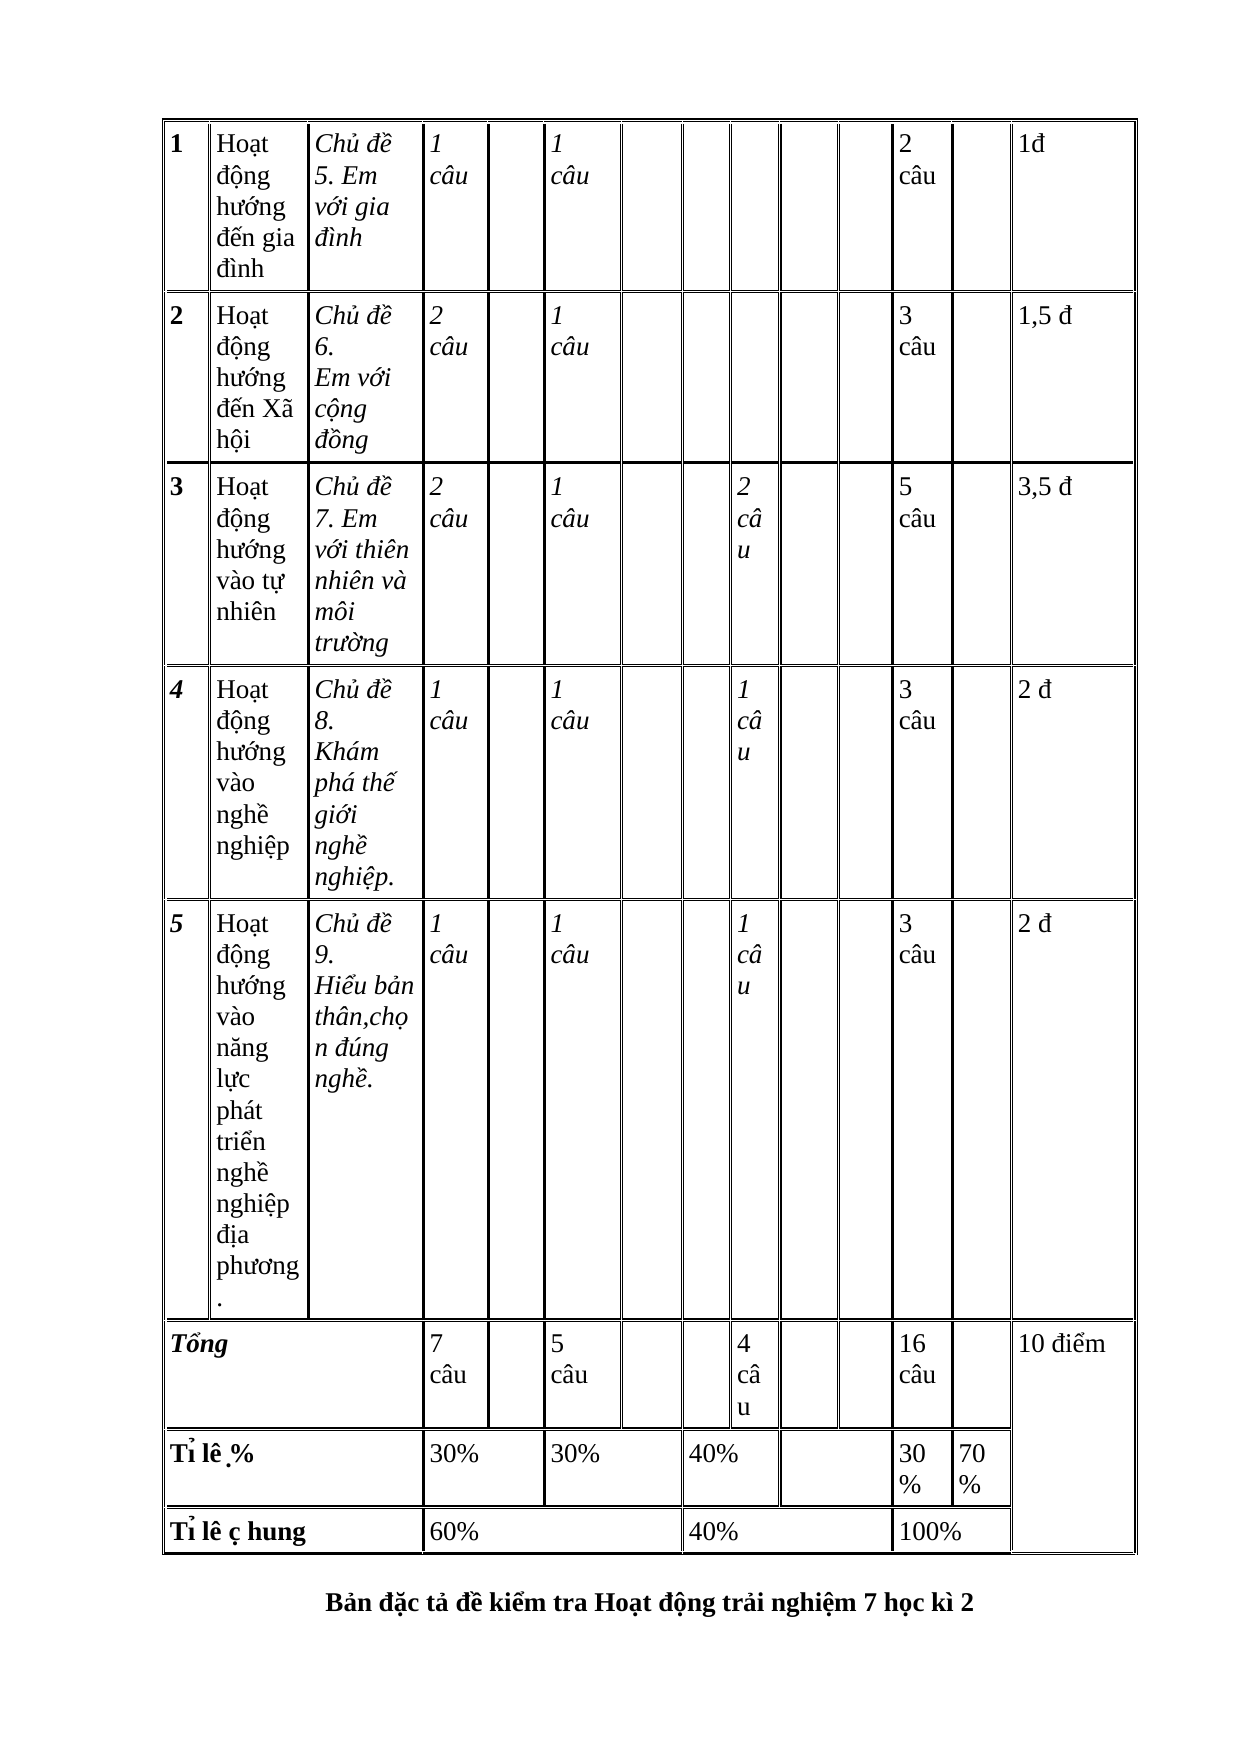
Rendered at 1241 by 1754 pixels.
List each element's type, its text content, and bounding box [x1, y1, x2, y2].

table_cell [954, 667, 1010, 897]
table_cell [782, 293, 837, 461]
table_cell [840, 1322, 891, 1427]
table_cell 2 [165, 290, 208, 461]
table_cell 1 câu [423, 120, 488, 289]
table_cell [488, 120, 544, 289]
table_cell 1 câu [546, 901, 620, 1318]
table_cell [623, 293, 681, 461]
table_cell 1 câu [546, 667, 620, 897]
table_cell 10 điểm [1011, 1318, 1135, 1552]
table_cell 1 câu [732, 667, 778, 897]
table_cell [954, 464, 1010, 664]
table_cell [780, 122, 838, 289]
table_cell Chủ đề 6. Em với cộng đồng [310, 293, 422, 461]
table_cell [623, 667, 681, 897]
table_cell 40% [684, 1431, 778, 1505]
table_cell 1 câu [425, 901, 487, 1318]
table_cell [782, 901, 837, 1318]
table_cell [731, 120, 780, 289]
table_cell [490, 1322, 543, 1427]
text Bản đặc tả đề kiểm tra Hoạt động trải nghiệm 7 học kì 2 [177, 1586, 1122, 1618]
table_cell 70% [954, 1431, 1010, 1505]
table_cell 5 câu [894, 464, 951, 664]
table_cell [490, 293, 543, 461]
table_cell 3 câu [894, 901, 951, 1318]
table_cell [782, 1322, 837, 1427]
table_cell 2 đ [1013, 898, 1135, 1318]
table_cell Hoạt động hướng vào năng lực phát triển nghề nghiệp địa phương. [211, 901, 307, 1318]
table_cell [952, 122, 1011, 289]
table_cell [684, 293, 729, 461]
table_cell [621, 122, 682, 289]
table_cell 30% [425, 1431, 543, 1505]
table_cell [683, 122, 731, 289]
table_cell Chủ đề 8. Khám phá thế giới nghề nghiệp. [310, 667, 422, 897]
table_cell 30% [546, 1431, 681, 1505]
table_cell Chủ đề 5. Em với gia đình [308, 120, 423, 289]
table_cell [782, 667, 837, 897]
table_cell 3,5 đ [1013, 461, 1134, 664]
table_cell [684, 464, 729, 664]
table_cell [732, 293, 778, 461]
table_cell [490, 667, 543, 897]
table_cell Hoạt động hướng vào nghề nghiệp [211, 667, 307, 897]
table_cell 5 [165, 898, 208, 1318]
table_cell [840, 293, 891, 461]
table_cell 7 câu [425, 1322, 487, 1427]
table_cell [840, 667, 891, 897]
table_cell [839, 122, 892, 289]
table_cell [954, 293, 1010, 461]
table_cell 5 câu [546, 1322, 620, 1427]
table_cell [684, 1322, 729, 1427]
table_cell Hoạt động hướng đến Xã hội [211, 293, 307, 461]
table_cell 100% [892, 1509, 1011, 1552]
table_cell 1 [165, 122, 210, 289]
table_cell 60% [423, 1509, 682, 1552]
table_cell Hoạt động hướng đến gia đình [210, 120, 308, 289]
table_cell [623, 1322, 681, 1427]
table_cell 4 [163, 664, 210, 897]
table_cell 2 câu [425, 293, 487, 461]
table_cell 1 câu [544, 122, 621, 289]
table_cell Hoạt động hướng vào tự nhiên [211, 464, 307, 664]
table_cell Tı̉ lê ̣% [165, 1427, 422, 1505]
table_cell Chủ đề 9. Hiểu bản thân,chọn đúng nghề. [310, 901, 422, 1318]
table_cell [782, 1431, 891, 1505]
table_cell 30% [894, 1431, 951, 1505]
table_cell [954, 1322, 1010, 1427]
table_cell [490, 464, 543, 664]
table_cell 16 câu [894, 1322, 951, 1427]
table_cell 3 câu [894, 293, 951, 461]
table_cell Tı̉ lê c̣ hung [165, 1505, 423, 1552]
table_cell [490, 901, 543, 1318]
table_cell 3 [165, 461, 208, 664]
table_cell Chủ đề 7. Em với thiên nhiên và môi trường [310, 464, 422, 664]
table_cell [782, 464, 837, 664]
table_cell 2 đ [1011, 664, 1136, 897]
table_cell [684, 667, 729, 897]
table_cell [623, 901, 681, 1318]
table_cell 1 câu [546, 293, 620, 461]
table_cell 1 câu [546, 464, 620, 664]
table_cell 1 câu [425, 667, 487, 897]
table_cell 3 câu [894, 667, 951, 897]
table_cell [954, 901, 1010, 1318]
table_cell [623, 464, 681, 664]
table_cell 40% [683, 1509, 892, 1552]
table_cell 1 câu [732, 901, 778, 1318]
table_cell Tổng [165, 1318, 422, 1427]
table_cell 4 câu [732, 1322, 778, 1427]
table_cell [840, 464, 891, 664]
table_cell 2 câu [732, 464, 778, 664]
table_cell 2 câu [892, 120, 952, 289]
table_cell [684, 901, 729, 1318]
table_cell 1,5 đ [1013, 290, 1135, 461]
table_cell 1đ [1011, 122, 1134, 289]
table_cell [840, 901, 891, 1318]
table_cell 2 câu [425, 464, 487, 664]
